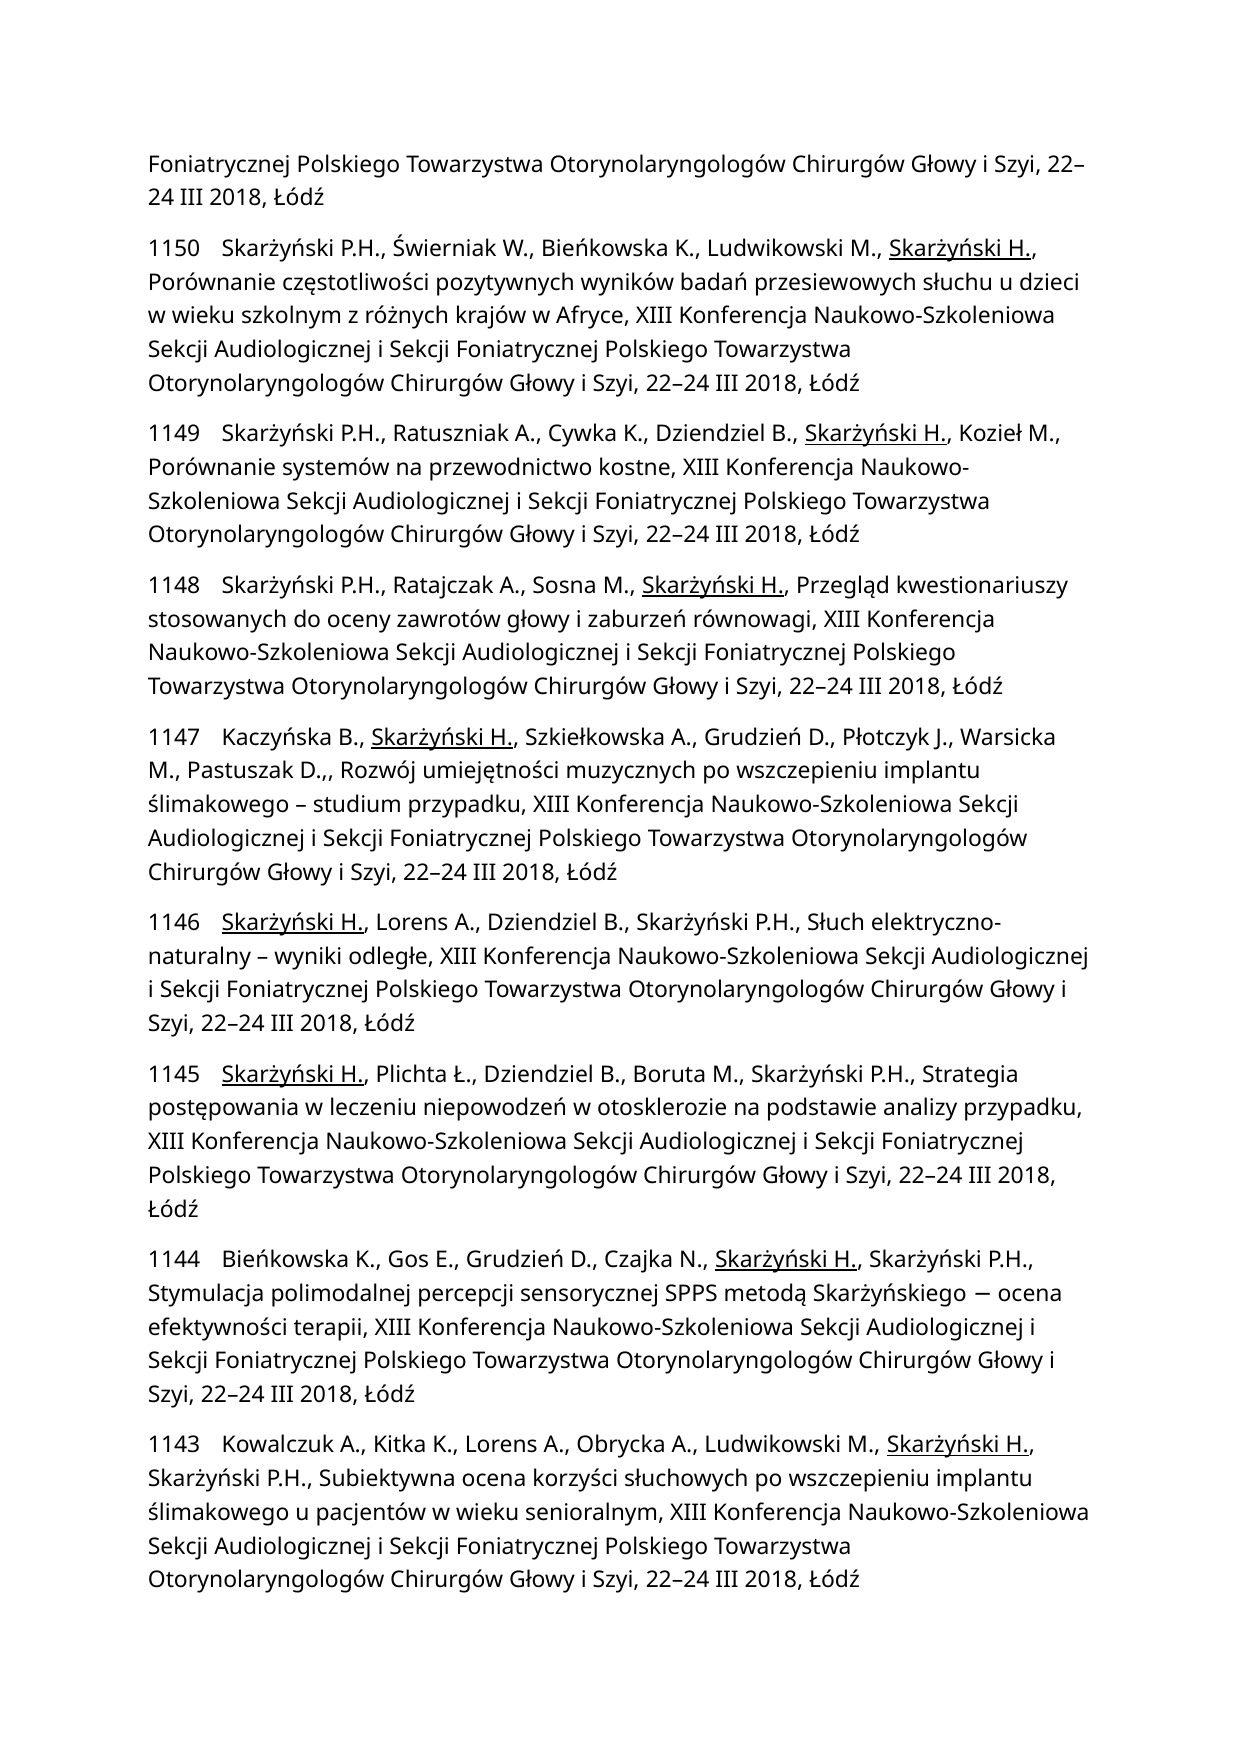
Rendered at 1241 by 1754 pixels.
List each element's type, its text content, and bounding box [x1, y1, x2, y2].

text 1144 Bieńkowska K., Gos E., Grudzień D., Czajka N., Skarżyński H., Skarżyński P.H., Stymulacja polimodalnej percepcji sensorycznej SPPS metodą Skarżyńskiego − ocena efektywności terapii, XIII Konferencja Naukowo-Szkoleniowa Sekcji Audiologicznej i Sekcji Foniatrycznej Polskiego Towarzystwa Otorynolaryngologów Chirurgów Głowy i Szyi, 22–24 III 2018, Łódź [148, 1243, 1093, 1409]
text 1148 Skarżyński P.H., Ratajczak A., Sosna M., Skarżyński H., Przegląd kwestionariuszy stosowanych do oceny zawrotów głowy i zaburzeń równowagi, XIII Konferencja Naukowo-Szkoleniowa Sekcji Audiologicznej i Sekcji Foniatrycznej Polskiego Towarzystwa Otorynolaryngologów Chirurgów Głowy i Szyi, 22–24 III 2018, Łódź [148, 569, 1093, 701]
text 1143 Kowalczuk A., Kitka K., Lorens A., Obrycka A., Ludwikowski M., Skarżyński H., Skarżyński P.H., Subiektywna ocena korzyści słuchowych po wszczepieniu implantu ślimakowego u pacjentów w wieku senioralnym, XIII Konferencja Naukowo-Szkoleniowa Sekcji Audiologicznej i Sekcji Foniatrycznej Polskiego Towarzystwa Otorynolaryngologów Chirurgów Głowy i Szyi, 22–24 III 2018, Łódź [148, 1428, 1093, 1595]
text 1145 Skarżyński H., Plichta Ł., Dziendziel B., Boruta M., Skarżyński P.H., Strategia postępowania w leczeniu niepowodzeń w otosklerozie na podstawie analizy przypadku, XIII Konferencja Naukowo-Szkoleniowa Sekcji Audiologicznej i Sekcji Foniatrycznej Polskiego Towarzystwa Otorynolaryngologów Chirurgów Głowy i Szyi, 22–24 III 2018, Łódź [148, 1058, 1093, 1224]
text 1149 Skarżyński P.H., Ratuszniak A., Cywka K., Dziendziel B., Skarżyński H., Kozieł M., Porównanie systemów na przewodnictwo kostne, XIII Konferencja Naukowo-Szkoleniowa Sekcji Audiologicznej i Sekcji Foniatrycznej Polskiego Towarzystwa Otorynolaryngologów Chirurgów Głowy i Szyi, 22–24 III 2018, Łódź [148, 417, 1093, 550]
text 1150 Skarżyński P.H., Świerniak W., Bieńkowska K., Ludwikowski M., Skarżyński H., Porównanie częstotliwości pozytywnych wyników badań przesiewowych słuchu u dzieci w wieku szkolnym z różnych krajów w Afryce, XIII Konferencja Naukowo-Szkoleniowa Sekcji Audiologicznej i Sekcji Foniatrycznej Polskiego Towarzystwa Otorynolaryngologów Chirurgów Głowy i Szyi, 22–24 III 2018, Łódź [148, 232, 1093, 398]
text 1147 Kaczyńska B., Skarżyński H., Szkiełkowska A., Grudzień D., Płotczyk J., Warsicka M., Pastuszak D.,, Rozwój umiejętności muzycznych po wszczepieniu implantu ślimakowego – studium przypadku, XIII Konferencja Naukowo-Szkoleniowa Sekcji Audiologicznej i Sekcji Foniatrycznej Polskiego Towarzystwa Otorynolaryngologów Chirurgów Głowy i Szyi, 22–24 III 2018, Łódź [148, 721, 1093, 887]
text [148, 148, 1093, 213]
text 1146 Skarżyński H., Lorens A., Dziendziel B., Skarżyński P.H., Słuch elektryczno-naturalny – wyniki odległe, XIII Konferencja Naukowo-Szkoleniowa Sekcji Audiologicznej i Sekcji Foniatrycznej Polskiego Towarzystwa Otorynolaryngologów Chirurgów Głowy i Szyi, 22–24 III 2018, Łódź [148, 906, 1093, 1038]
